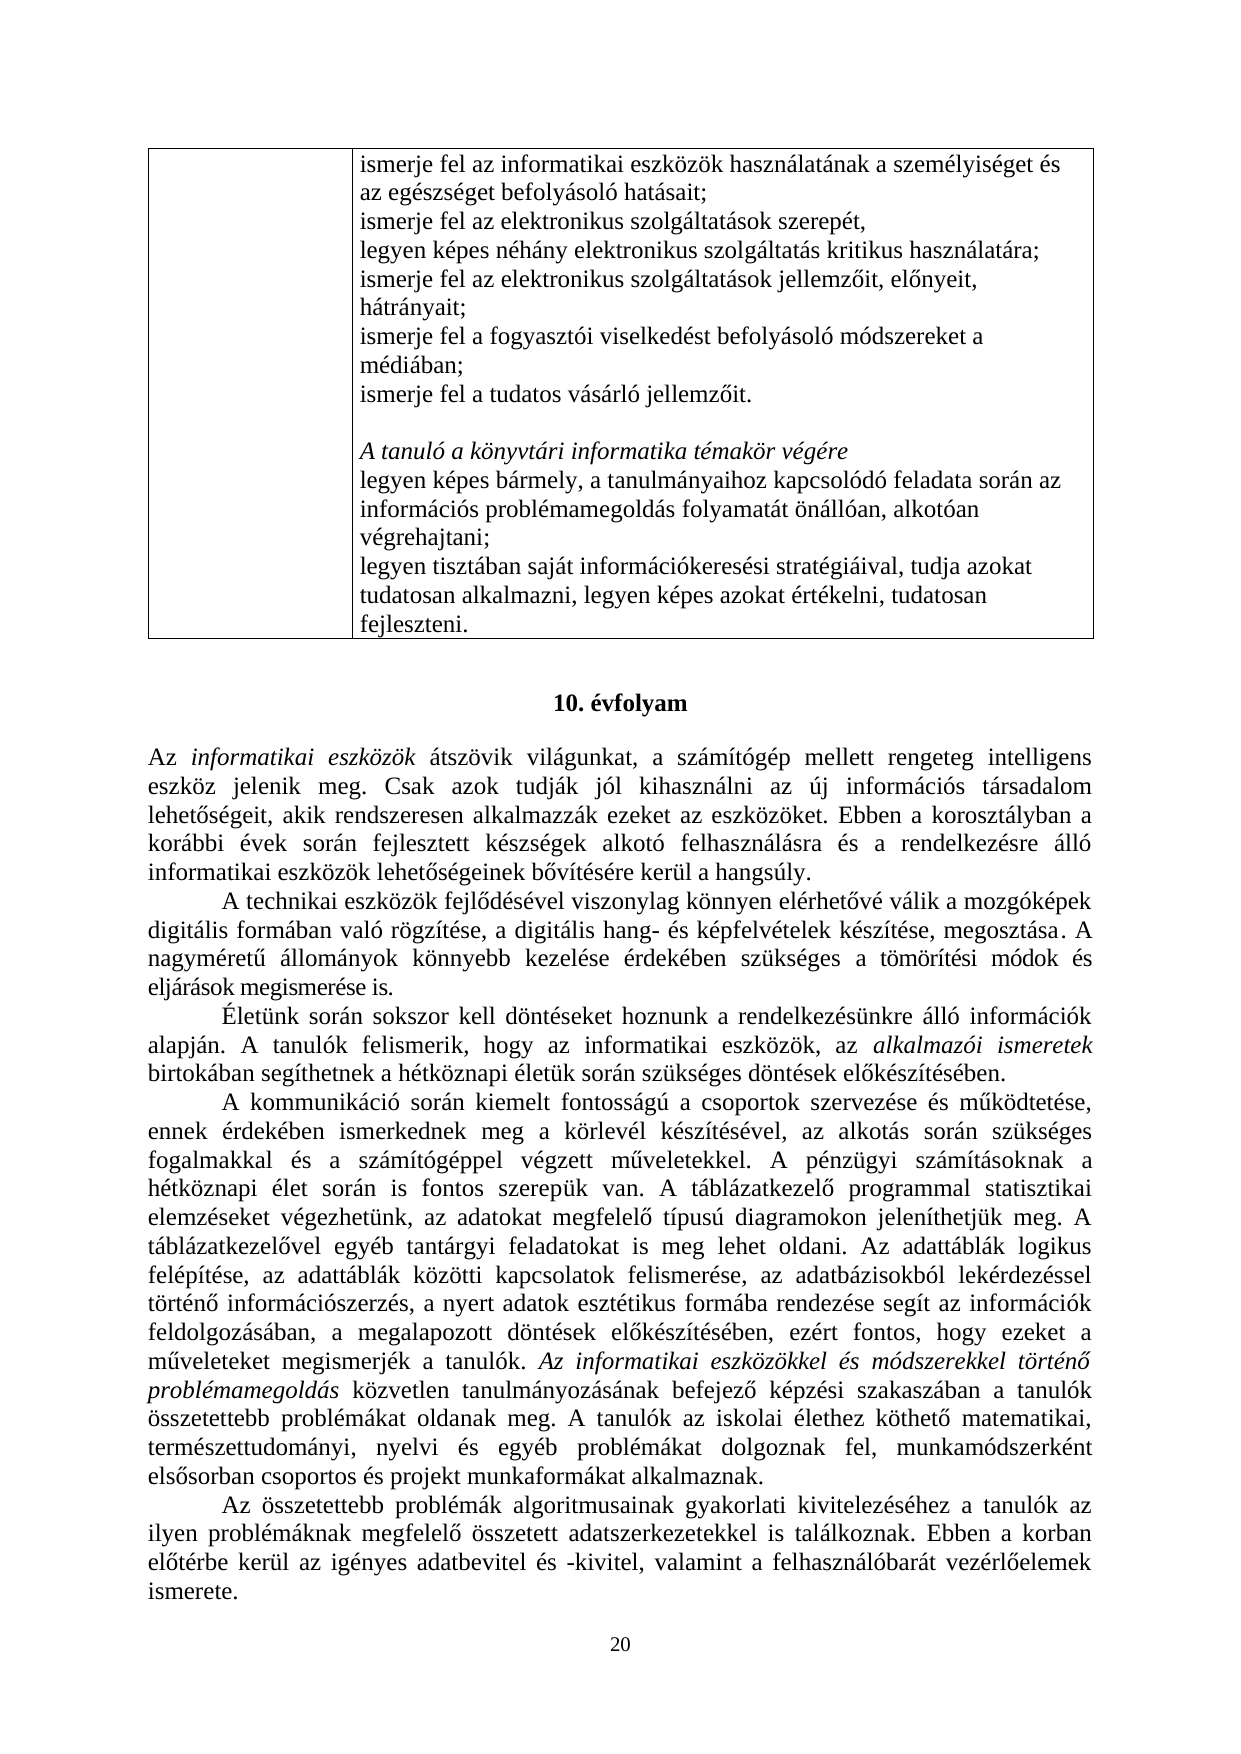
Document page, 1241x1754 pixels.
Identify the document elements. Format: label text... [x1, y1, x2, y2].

text A technikai eszközök fejlődésével viszonylag könnyen elérhetővé válik a mozgóképek digitális formában való rögzítése, a digitális hang- és képfelvételek készítése, megosztása. A nagyméretű állományok könnyebb kezelése érdekében szükséges a tömörítési módok és eljárások megismerése is. [148, 886, 1093, 1001]
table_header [353, 149, 1093, 637]
text Az összetettebb problémák algoritmusainak gyakorlati kivitelezéséhez a tanulók az ilyen problémáknak megfelelő összetett adatszerkezetekkel is találkoznak. Ebben a korban előtérbe kerül az igényes adatbevitel és -kivitel, valamint a felhasználóbarát vezérlőelemek ismerete. [148, 1490, 1093, 1605]
text A kommunikáció során kiemelt fontosságú a csoportok szervezése és működtetése, ennek érdekében ismerkednek meg a körlevél készítésével, az alkotás során szükséges fogalmakkal és a számítógéppel végzett műveletekkel. A pénzügyi számításoknak a hétköznapi élet során is fontos szerepük van. A táblázatkezelő programmal statisztikai elemzéseket végezhetünk, az adatokat megfelelő típusú diagramokon jeleníthetjük meg. A táblázatkezelővel egyéb tantárgyi feladatokat is meg lehet oldani. Az adattáblák logikus felépítése, az adattáblák közötti kapcsolatok felismerése, az adatbázisokból lekérdezéssel történő információszerzés, a nyert adatok esztétikus formába rendezése segít az információk feldolgozásában, a megalapozott döntések előkészítésében, ezért fontos, hogy ezeket a műveleteket megismerjék a tanulók. Az informatikai eszközökkel és módszerekkel történő problémamegoldás közvetlen tanulmányozásának befejező képzési szakaszában a tanulók összetettebb problémákat oldanak meg. A tanulók az iskolai élethez köthető matematikai, természettudományi, nyelvi és egyéb problémákat dolgoznak fel, munkamódszerként elsősorban csoportos és projekt munkaformákat alkalmaznak. [148, 1087, 1093, 1490]
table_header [149, 149, 352, 637]
text Életünk során sokszor kell döntéseket hoznunk a rendelkezésünkre álló információk alapján. A tanulók felismerik, hogy az informatikai eszközök, az alkalmazói ismeretek birtokában segíthetnek a hétköznapi életük során szükséges döntések előkészítésében. [148, 1001, 1093, 1087]
text 10. évfolyam [148, 688, 1093, 717]
text Az informatikai eszközök átszövik világunkat, a számítógép mellett rengeteg intelligens eszköz jelenik meg. Csak azok tudják jól kihasználni az új információs társadalom lehetőségeit, akik rendszeresen alkalmazzák ezeket az eszközöket. Ebben a korosztályban a korábbi évek során fejlesztett készségek alkotó felhasználásra és a rendelkezésre álló informatikai eszközök lehetőségeinek bővítésére kerül a hangsúly. [148, 742, 1093, 886]
